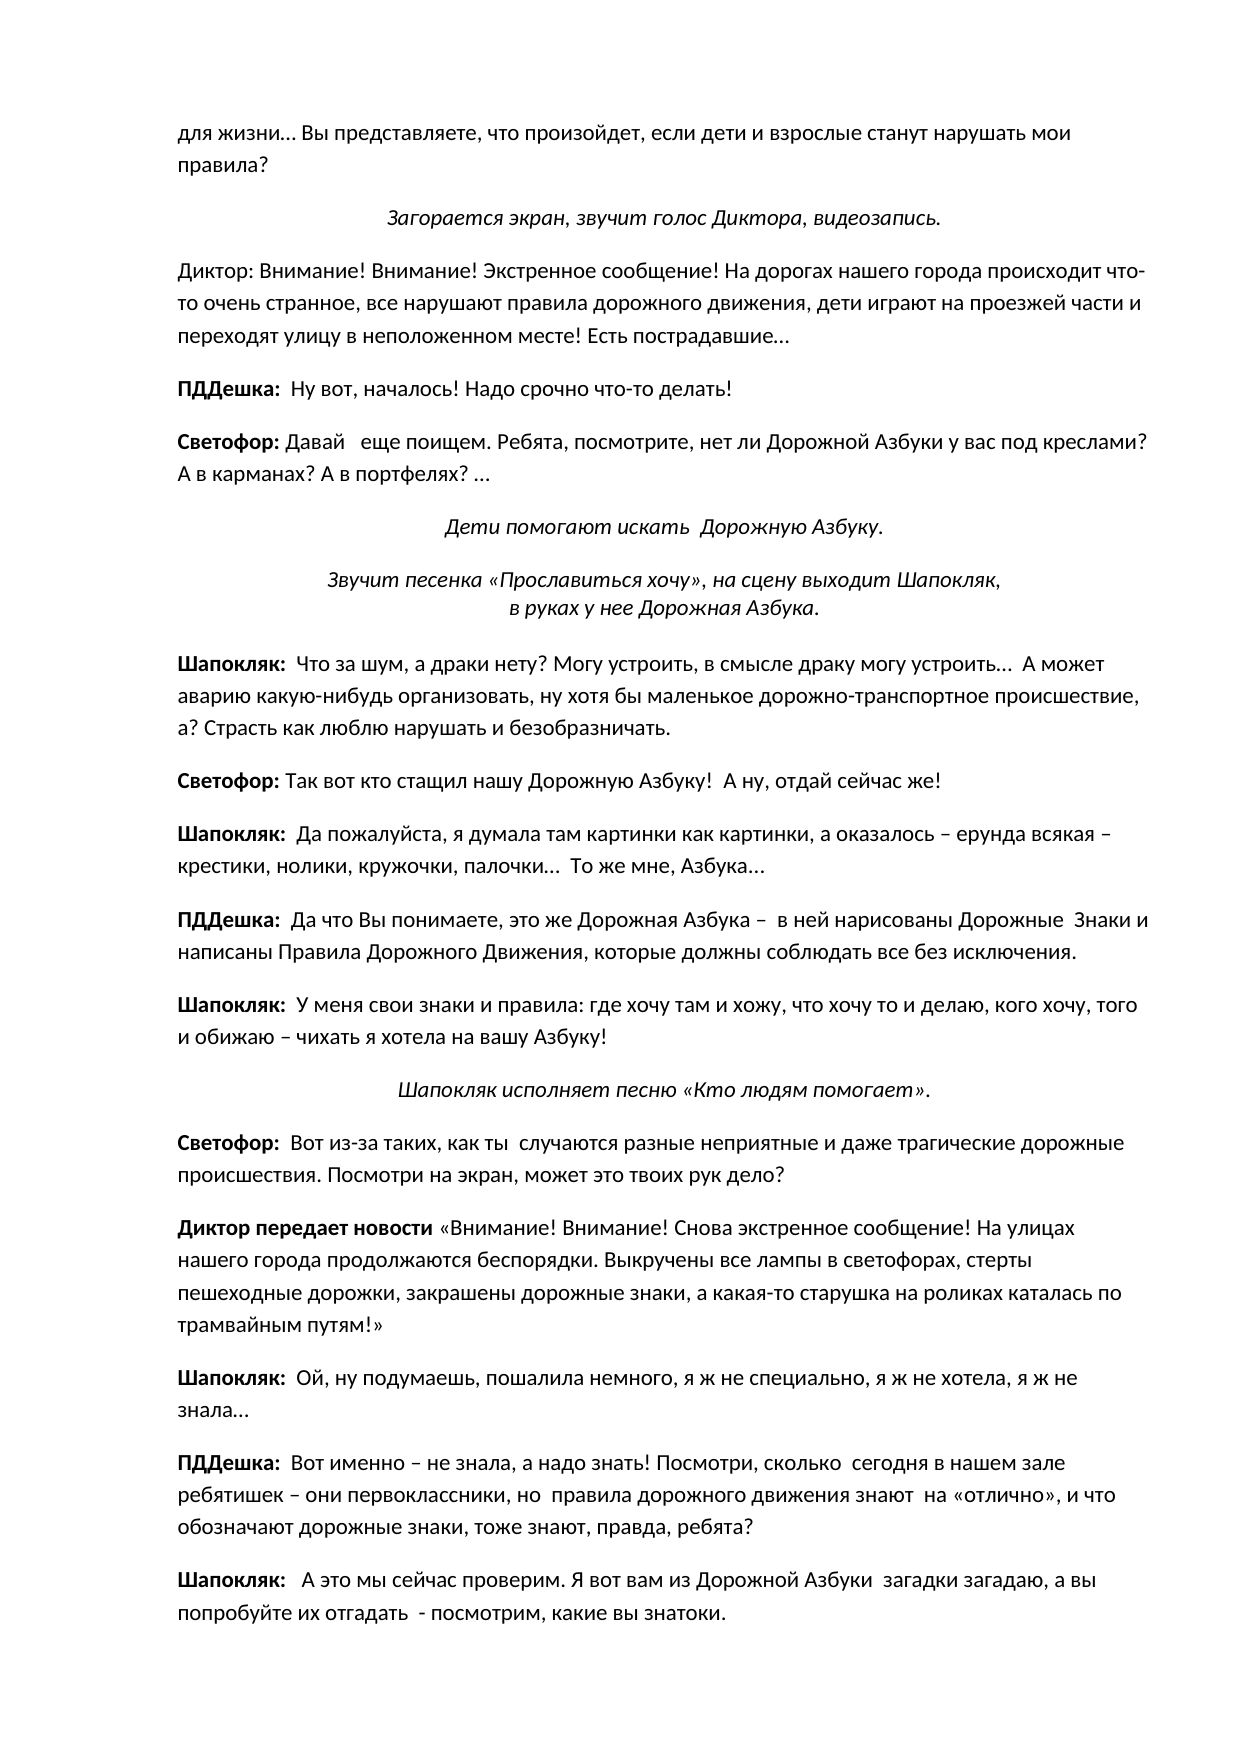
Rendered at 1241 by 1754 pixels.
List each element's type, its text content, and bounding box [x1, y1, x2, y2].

text Шапокляк: Что за шум, а драки нету? Могу устроить, в смысле драку могу устроить… А может аварию какую-нибудь организовать, ну хотя бы маленькое дорожно-транспортное происшествие, а? Страсть как люблю нарушать и безобразничать. [177, 649, 1152, 741]
text Диктор: Внимание! Внимание! Экстренное сообщение! На дорогах нашего города происходит что-то очень странное, все нарушают правила дорожного движения, дети играют на проезжей части и переходят улицу в неположенном месте! Есть пострадавшие… [177, 256, 1152, 349]
text Шапокляк: Да пожалуйста, я думала там картинки как картинки, а оказалось – ерунда всякая – крестики, нолики, кружочки, палочки… То же мне, Азбука... [177, 819, 1152, 880]
text ПДДешка: Вот именно – не знала, а надо знать! Посмотри, сколько сегодня в нашем зале ребятишек – они первоклассники, но правила дорожного движения знают на «отлично», и что обозначают дорожные знаки, тоже знают, правда, ребята? [177, 1448, 1152, 1541]
text Шапокляк исполняет песню «Кто людям помогает». [177, 1075, 1152, 1103]
text Диктор передает новости «Внимание! Внимание! Снова экстренное сообщение! На улицах нашего города продолжаются беспорядки. Выкручены все лампы в светофорах, стерты пешеходные дорожки, закрашены дорожные знаки, а какая-то старушка на роликах каталась по трамвайным путям!» [177, 1213, 1152, 1338]
text Светофор: Вот из-за таких, как ты случаются разные неприятные и даже трагические дорожные происшествия. Посмотри на экран, может это твоих рук дело? [177, 1128, 1152, 1188]
text Загорается экран, звучит голос Диктора, видеозапись. [177, 203, 1152, 231]
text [177, 118, 1152, 178]
text Шапокляк: А это мы сейчас проверим. Я вот вам из Дорожной Азбуки загадки загадаю, а вы попробуйте их отгадать - посмотрим, какие вы знатоки. [177, 1566, 1152, 1626]
text в руках у нее Дорожная Азбука. [177, 593, 1152, 621]
text ПДДешка: Да что Вы понимаете, это же Дорожная Азбука – в ней нарисованы Дорожные Знаки и написаны Правила Дорожного Движения, которые должны соблюдать все без исключения. [177, 905, 1152, 965]
text Светофор: Давай еще поищем. Ребята, посмотрите, нет ли Дорожной Азбуки у вас под креслами? А в карманах? А в портфелях? … [177, 427, 1152, 487]
text Звучит песенка «Прославиться хочу», на сцену выходит Шапокляк, [177, 565, 1152, 593]
text Дети помогают искать Дорожную Азбуку. [177, 512, 1152, 540]
text Светофор: Так вот кто стащил нашу Дорожную Азбуку! А ну, отдай сейчас же! [177, 766, 1152, 794]
text Шапокляк: У меня свои знаки и правила: где хочу там и хожу, что хочу то и делаю, кого хочу, того и обижаю – чихать я хотела на вашу Азбуку! [177, 990, 1152, 1050]
text Шапокляк: Ой, ну подумаешь, пошалила немного, я ж не специально, я ж не хотела, я ж не знала… [177, 1363, 1152, 1423]
text ПДДешка: Ну вот, началось! Надо срочно что-то делать! [177, 374, 1152, 402]
